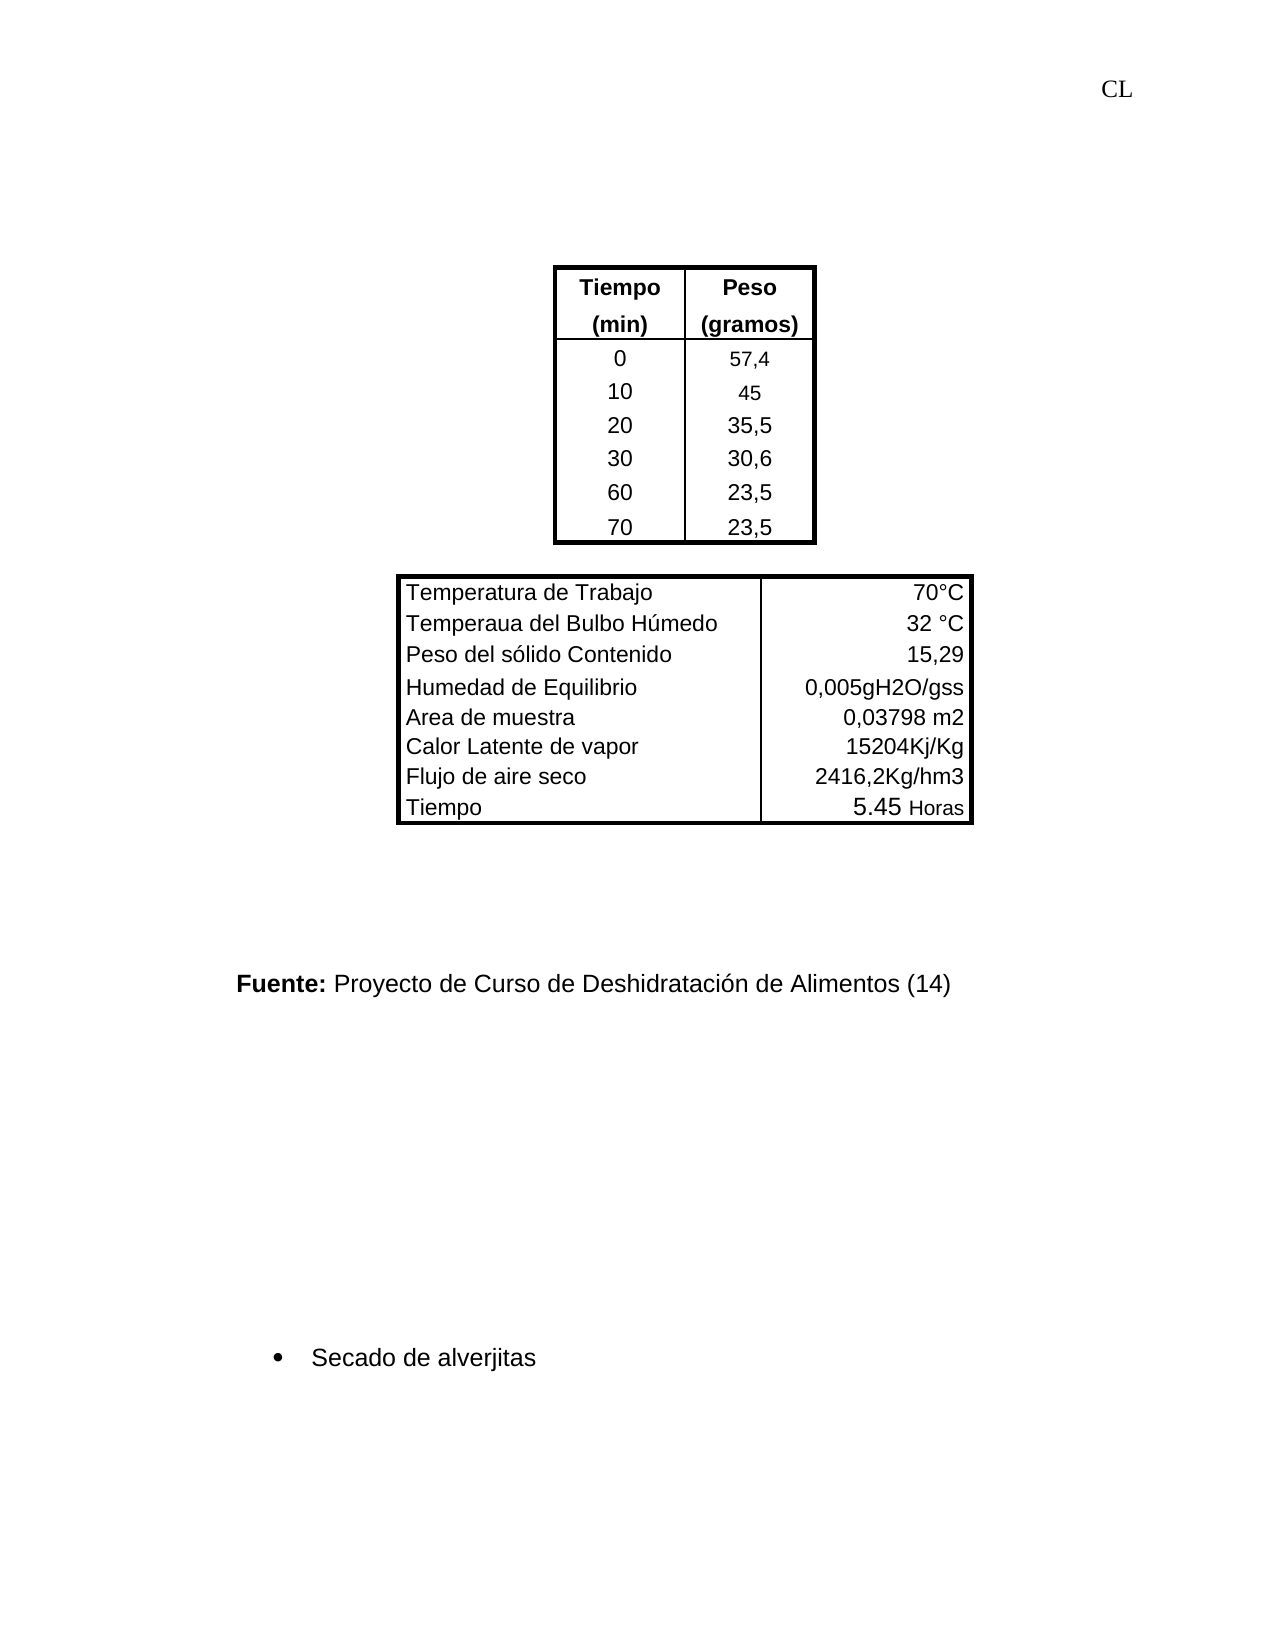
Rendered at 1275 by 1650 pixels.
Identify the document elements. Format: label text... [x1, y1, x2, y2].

table_cell Tiempo [401, 789, 760, 821]
table_cell 5.45 Horas [762, 789, 969, 821]
table_cell 23,5 [686, 472, 812, 505]
table_header [762, 579, 969, 605]
table_cell Temperaua del Bulbo Húmedo [401, 605, 760, 636]
table_cell 15,29 [762, 636, 969, 667]
table_cell Area de muestra [401, 700, 760, 730]
table_cell 23,5 [686, 505, 812, 540]
table_cell 15204Kj/Kg [762, 730, 969, 759]
table_cell Calor Latente de vapor [401, 730, 760, 759]
table_cell (min) [557, 300, 684, 337]
table_cell 57,4 [686, 340, 812, 371]
table_cell Flujo de aire seco [401, 760, 760, 789]
list Secado de alverjitas [274, 1343, 1133, 1372]
table_cell Peso sólido Contenido [401, 636, 760, 667]
table_cell 60 [557, 472, 684, 505]
table_cell [762, 700, 969, 730]
table_cell 70 [557, 505, 684, 540]
table_cell (gramos) [686, 300, 812, 337]
table_cell 2416,2Kg/hm3 [762, 760, 969, 789]
table_cell 0,005gH2O/gss [762, 668, 969, 700]
text Fuente: Proyecto de Curso de Deshidratación de Alimentos (14) [236, 969, 1133, 998]
table_cell 30,6 [686, 438, 812, 472]
table_header Temperatura de Trabajo [401, 579, 760, 605]
table_cell 20 [557, 405, 684, 438]
table_cell Humedad de Equilibrio [401, 668, 760, 700]
table_cell [762, 605, 969, 636]
table_cell 30 [557, 438, 684, 472]
table_cell 10 [557, 371, 684, 404]
table_cell 0 [557, 340, 684, 371]
table_cell 35,5 [686, 405, 812, 438]
table_cell 45 [686, 371, 812, 404]
table_header Peso [686, 270, 812, 300]
table_header Tiempo [557, 270, 684, 300]
